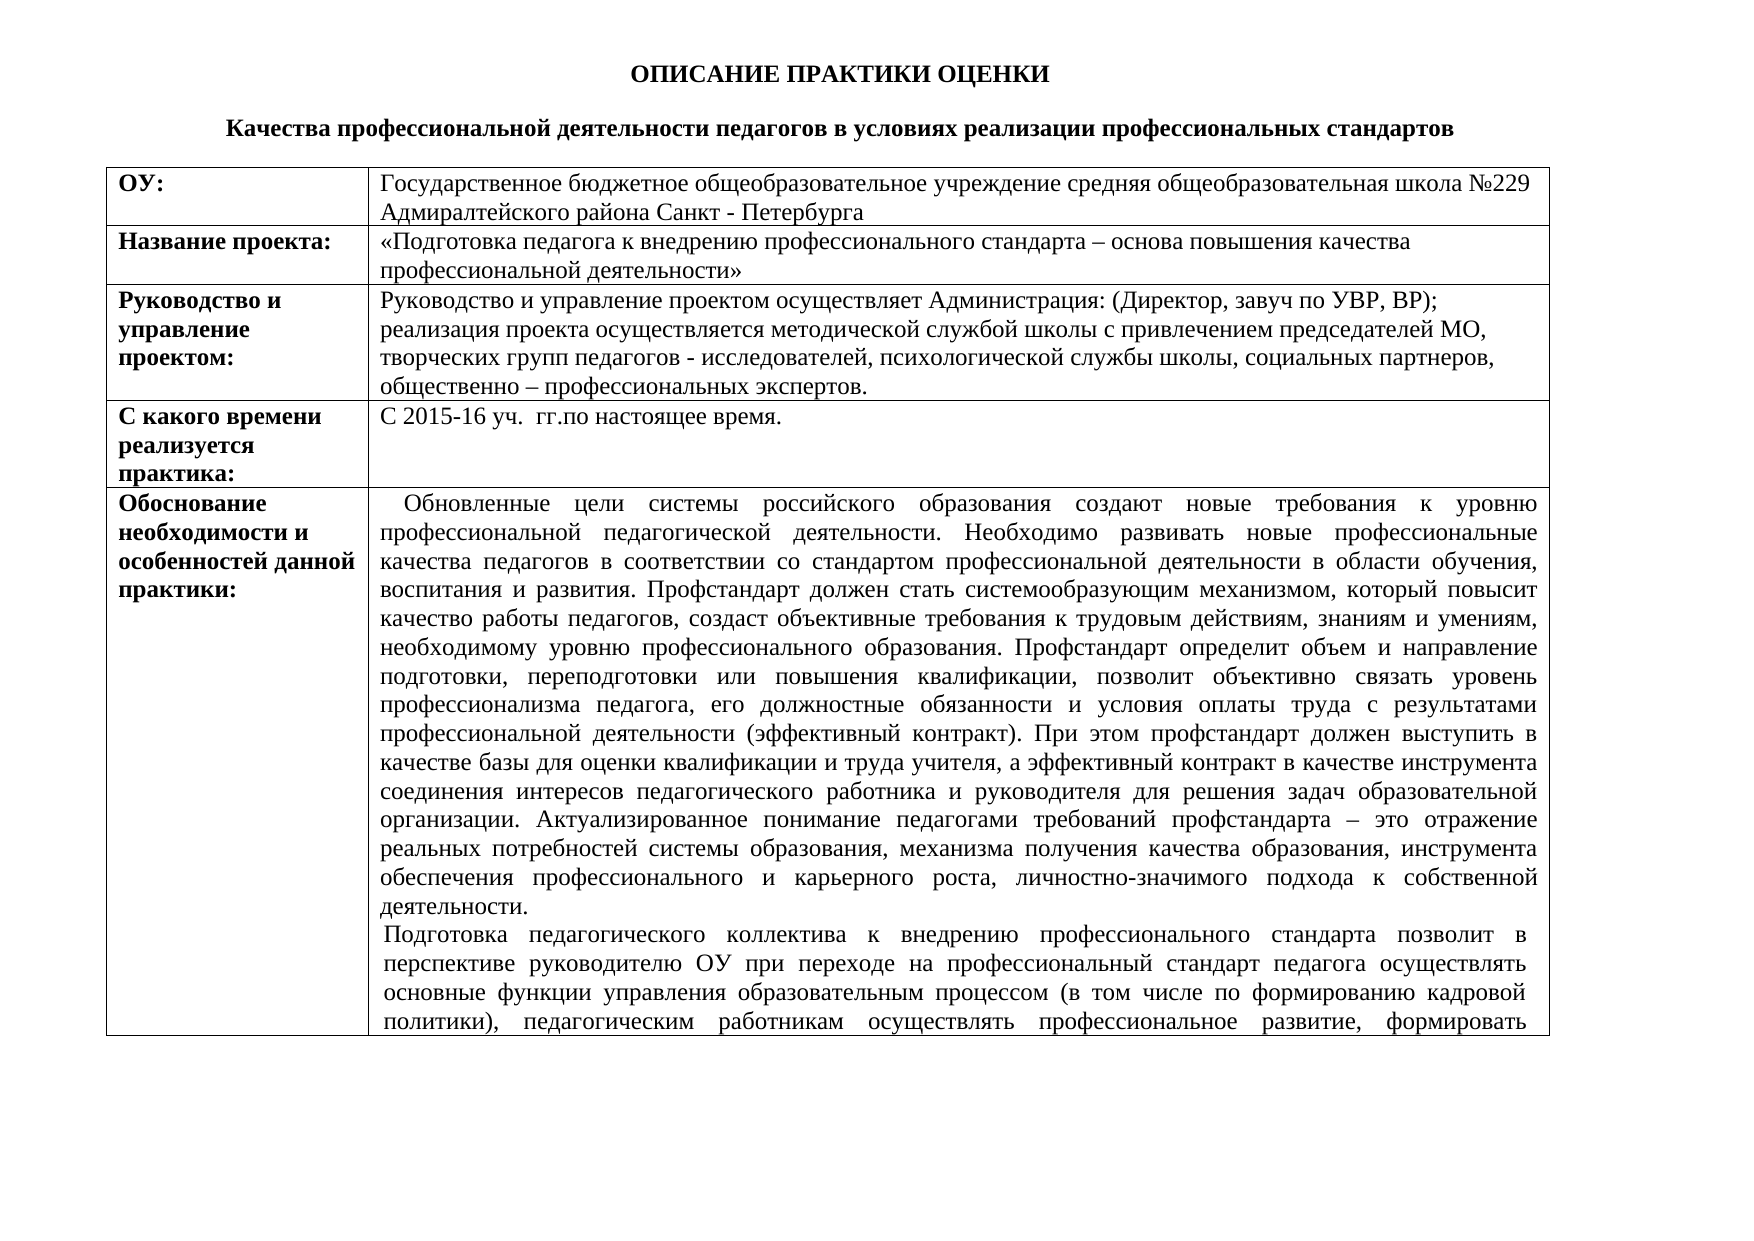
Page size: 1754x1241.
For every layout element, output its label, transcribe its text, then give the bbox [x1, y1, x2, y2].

table_cell Руководство и управление проектом осуществляет Администрация: (Директор, завуч по УВР, ВР); реализация проекта осуществляется методической службой школы с привлечением председателей МО, творческих групп педагогов - исследователей, психологической службы школы, социальных партнеров, общественно – профессиональных экспертов. [369, 285, 1549, 400]
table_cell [369, 488, 1549, 1034]
table_cell Название проекта: [107, 226, 368, 284]
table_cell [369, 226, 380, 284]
table_cell Руководство и управление проектом: [107, 285, 368, 400]
table_header Государственное бюджетное общеобразовательное учреждение средняя общеобразовательная школа №229 Адмиралтейского района Санкт - Петербурга [864, 168, 1549, 225]
table_header ОУ: [107, 168, 368, 225]
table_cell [107, 488, 368, 1034]
text Качества профессиональной деятельности педагогов в условиях реализации профессиональных стандартов [118, 113, 1562, 142]
table_cell «Подготовка педагога к внедрению профессионального стандарта – основа повышения качества профессиональной деятельности» [742, 226, 1549, 284]
text ОПИСАНИЕ ПРАКТИКИ ОЦЕНКИ [118, 59, 1562, 88]
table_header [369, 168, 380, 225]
table_cell С какого времени реализуется практика: [107, 401, 368, 487]
table_cell С 2015-16 уч. гг.по настоящее время. [369, 401, 1549, 487]
